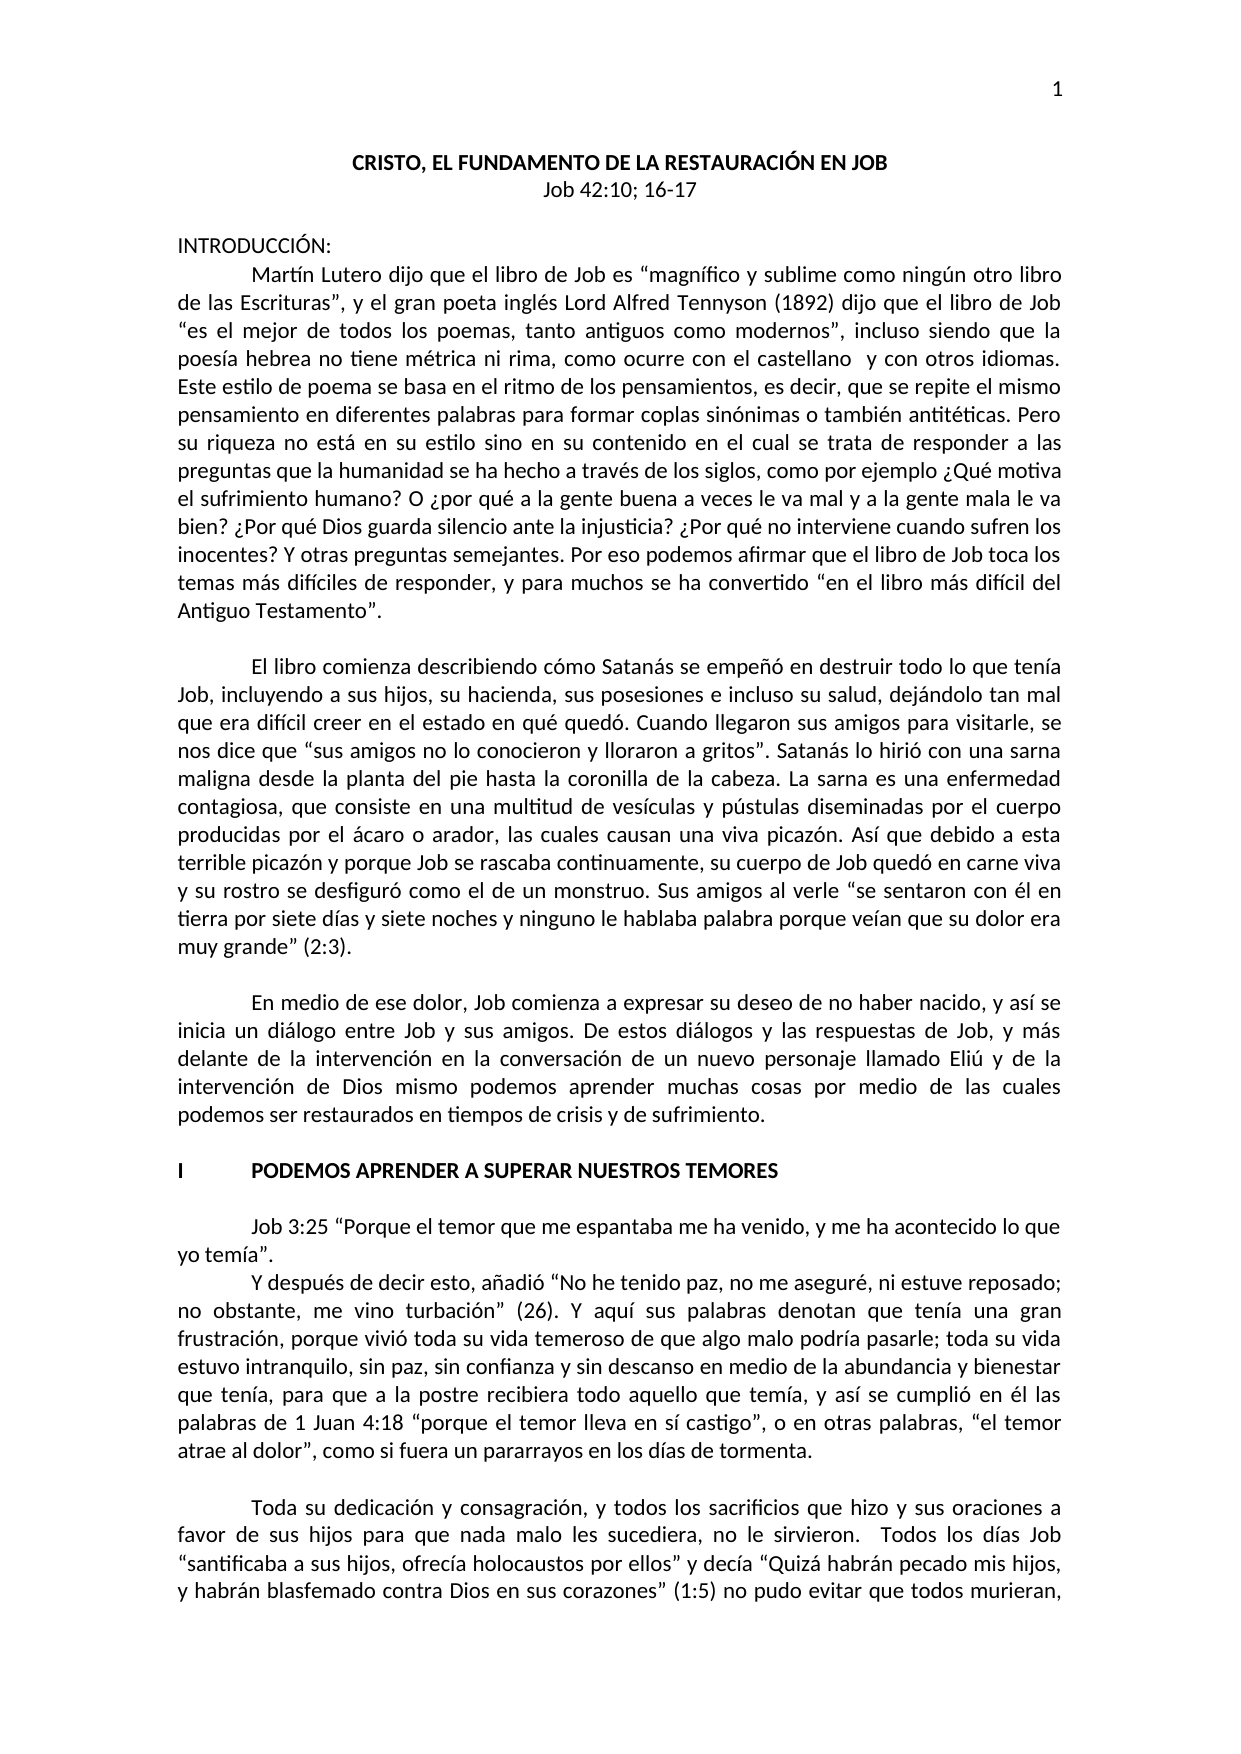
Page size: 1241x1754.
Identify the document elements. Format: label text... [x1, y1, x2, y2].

text El libro comienza describiendo cómo Satanás se empeñó en destruir todo lo que tenía Job, incluyendo a sus hijos, su hacienda, sus posesiones e incluso su salud, dejándolo tan mal que era difícil creer en el estado en qué quedó. Cuando llegaron sus amigos para visitarle, se nos dice que “sus amigos no lo conocieron y lloraron a gritos”. Satanás lo hirió con una sarna maligna desde la planta del pie hasta la coronilla de la cabeza. La sarna es una enfermedad contagiosa, que consiste en una multitud de vesículas y pústulas diseminadas por el cuerpo producidas por el ácaro o arador, las cuales causan una viva picazón. Así que debido a esta terrible picazón y porque Job se rascaba continuamente, su cuerpo de Job quedó en carne viva y su rostro se desfiguró como el de un monstruo. Sus amigos al verle “se sentaron con él en tierra por siete días y siete noches y ninguno le hablaba palabra porque veían que su dolor era muy grande” (2:3). [177, 652, 1063, 960]
text Martín Lutero dijo que el libro de Job es “magnífico y sublime como ningún otro libro de las Escrituras”, y el gran poeta inglés Lord Alfred Tennyson (1892) dijo que el libro de Job “es el mejor de todos los poemas, tanto antiguos como modernos”, incluso siendo que la poesía hebrea no tiene métrica ni rima, como ocurre con el castellano y con otros idiomas. Este estilo de poema se basa en el ritmo de los pensamientos, es decir, que se repite el mismo pensamiento en diferentes palabras para formar coplas sinónimas o también antitéticas. Pero su riqueza no está en su estilo sino en su contenido en el cual se trata de responder a las preguntas que la humanidad se ha hecho a través de los siglos, como por ejemplo ¿Qué motiva el sufrimiento humano? O ¿por qué a la gente buena a veces le va mal y a la gente mala le va bien? ¿Por qué Dios guarda silencio ante la injusticia? ¿Por qué no interviene cuando sufren los inocentes? Y otras preguntas semejantes. Por eso podemos afirmar que el libro de Job toca los temas más difíciles de responder, y para muchos se ha convertido “en el libro más difícil del Antiguo Testamento”. [177, 260, 1063, 624]
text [177, 1493, 1063, 1605]
text Y después de decir esto, añadió “No he tenido paz, no me aseguré, ni estuve reposado; no obstante, me vino turbación” (26). Y aquí sus palabras denotan que tenía una gran frustración, porque vivió toda su vida temeroso de que algo malo podría pasarle; toda su vida estuvo intranquilo, sin paz, sin confianza y sin descanso en medio de la abundancia y bienestar que tenía, para que a la postre recibiera todo aquello que temía, y así se cumplió en él las palabras de 1 Juan 4:18 “porque el temor lleva en sí castigo”, o en otras palabras, “el temor atrae al dolor”, como si fuera un pararrayos en los días de tormenta. [177, 1268, 1063, 1464]
text INTRODUCCIÓN: [177, 232, 1063, 260]
text Job 3:25 “Porque el temor que me espantaba me ha venido, y me ha acontecido lo que yo temía”. [177, 1212, 1063, 1268]
text Job 42:10; 16-17 [177, 176, 1063, 204]
text En medio de ese dolor, Job comienza a expresar su deseo de no haber nacido, y así se inicia un diálogo entre Job y sus amigos. De estos diálogos y las respuestas de Job, y más delante de la intervención en la conversación de un nuevo personaje llamado Eliú y de la intervención de Dios mismo podemos aprender muchas cosas por medio de las cuales podemos ser restaurados en tiempos de crisis y de sufrimiento. [177, 988, 1063, 1128]
text I PODEMOS APRENDER A SUPERAR NUESTROS TEMORES [177, 1156, 1063, 1184]
text CRISTO, EL FUNDAMENTO DE LA RESTAURACIÓN EN JOB [177, 148, 1063, 176]
